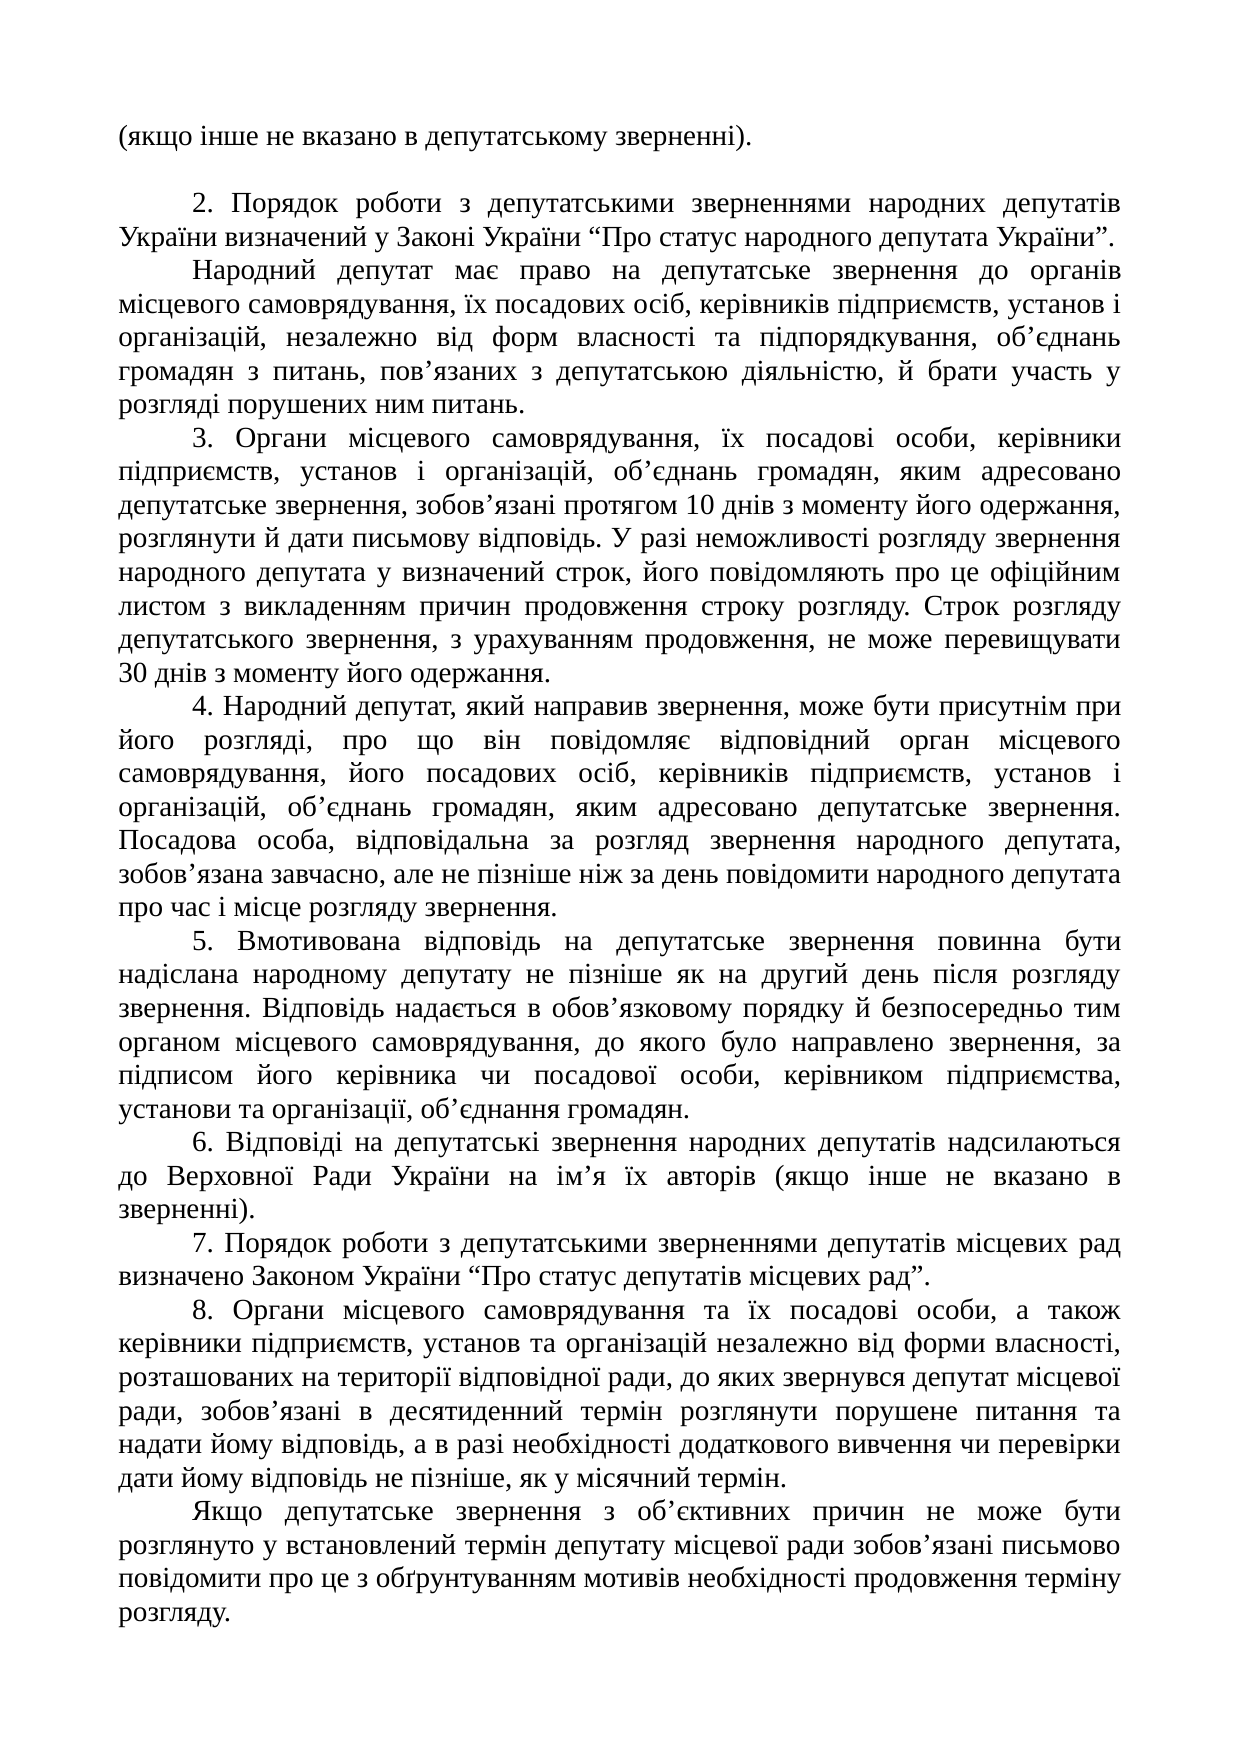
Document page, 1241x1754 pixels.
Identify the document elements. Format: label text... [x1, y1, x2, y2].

text 3. Органи місцевого самоврядування, їх посадові особи, керівники підприємств, установ і організацій, об’єднань громадян, яким адресовано депутатське звернення, зобов’язані протягом 10 днів з моменту його одержання, розглянути й дати письмову відповідь. У разі неможливості розгляду звернення народного депутата у визначений строк, його повідомляють про це офіційним листом з викладенням причин продовження строку розгляду. Строк розгляду депутатського звернення, з урахуванням продовження, не може перевищувати 30 днів з моменту його одержання. [118, 420, 1122, 688]
text 5. Вмотивована відповідь на депутатське звернення повинна бути надіслана народному депутату не пізніше як на другий день після розгляду звернення. Відповідь надається в обов’язковому порядку й безпосередньо тим органом місцевого самоврядування, до якого було направлено звернення, за підписом його керівника чи посадової особи, керівником підприємства, установи та організації, об’єднання громадян. [118, 923, 1122, 1124]
text 8. Органи місцевого самоврядування та їх посадові особи, а також керівники підприємств, установ та організацій незалежно від форми власності, розташованих на території відповідної ради, до яких звернувся депутат місцевої ради, зобов’язані в десятиденний термін розглянути порушене питання та надати йому відповідь, а в разі необхідності додаткового вивчення чи перевірки дати йому відповідь не пізніше, як у місячний термін. [118, 1292, 1122, 1493]
text 6. Відповіді на депутатські звернення народних депутатів надсилаються до Верховної Ради України на ім’я їх авторів (якщо інше не вказано в зверненні). [118, 1124, 1122, 1225]
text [118, 118, 1122, 152]
text 2. Порядок роботи з депутатськими зверненнями народних депутатів України визначений у Законі України “Про статус народного депутата України”. [118, 185, 1122, 252]
text Народний депутат має право на депутатське звернення до органів місцевого самоврядування, їх посадових осіб, керівників підприємств, установ і організацій, незалежно від форм власності та підпорядкування, об’єднань громадян з питань, пов’язаних з депутатською діяльністю, й брати участь у розгляді порушених ним питань. [118, 252, 1122, 420]
text 4. Народний депутат, який направив звернення, може бути присутнім при його розгляді, про що він повідомляє відповідний орган місцевого самоврядування, його посадових осіб, керівників підприємств, установ і організацій, об’єднань громадян, яким адресовано депутатське звернення. Посадова особа, відповідальна за розгляд звернення народного депутата, зобов’язана завчасно, але не пізніше ніж за день повідомити народного депутата про час і місце розгляду звернення. [118, 688, 1122, 923]
text Якщо депутатське звернення з об’єктивних причин не може бути розглянуто у встановлений термін депутату місцевої ради зобов’язані письмово повідомити про це з обґрунтуванням мотивів необхідності продовження терміну розгляду. [118, 1493, 1122, 1627]
text 7. Порядок роботи з депутатськими зверненнями депутатів місцевих рад визначено Законом України “Про статус депутатів місцевих рад”. [118, 1225, 1122, 1292]
